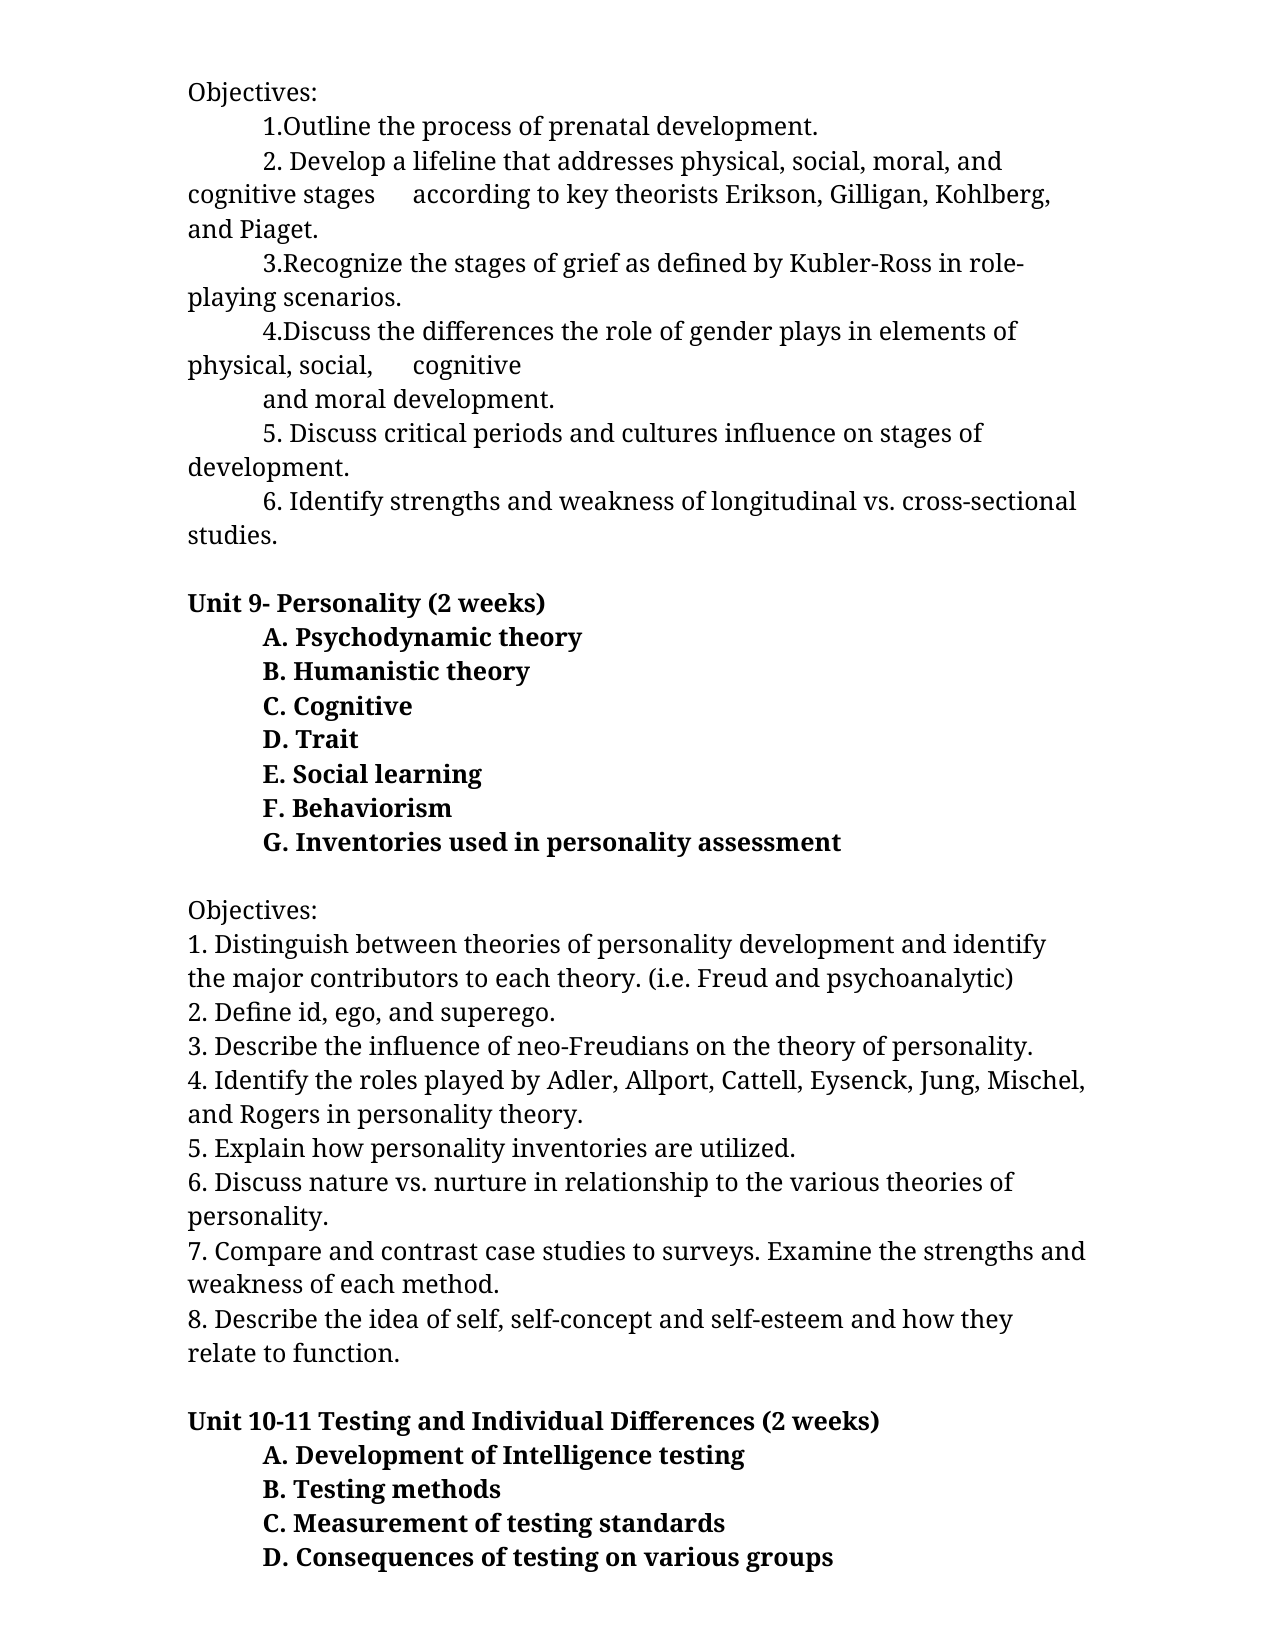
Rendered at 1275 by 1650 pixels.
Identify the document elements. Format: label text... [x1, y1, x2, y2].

text G. Inventories used in personality assessment [150, 824, 1087, 858]
text 3.Recognize the stages of grief as defined by Kubler-Ross in role- playing scenarios. [187, 245, 1087, 313]
text A. Psychodynamic theory [150, 620, 1087, 654]
text 4. Identify the roles played by Adler, Allport, Cattell, Eysenck, Jung, Mischel, and Rogers in personality theory. [150, 1063, 1087, 1131]
text D. Consequences of testing on various groups [187, 1540, 1087, 1574]
text 1.Outline the process of prenatal development. [187, 109, 1087, 143]
text F. Behaviorism [150, 790, 1087, 824]
text 1. Distinguish between theories of personality development and identify the major contributors to each theory. (i.e. Freud and psychoanalytic) [150, 927, 1087, 995]
text A. Development of Intelligence testing [187, 1437, 1087, 1472]
text E. Social learning [150, 756, 1087, 790]
text Unit 10-11 Testing and Individual Differences (2 weeks) [187, 1403, 1087, 1437]
text 6. Discuss nature vs. nurture in relationship to the various theories of personality. [150, 1165, 1087, 1233]
text B. Testing methods [187, 1472, 1087, 1506]
text and moral development. [187, 382, 1087, 416]
text 2. Develop a lifeline that addresses physical, social, moral, and cognitive stages according to key theorists Erikson, Gilligan, Kohlberg, and Piaget. [187, 143, 1087, 245]
text 8. Describe the idea of self, self-concept and self-esteem and how they relate to function. [150, 1301, 1087, 1369]
text 5. Discuss critical periods and cultures influence on stages of development. [187, 416, 1087, 484]
text B. Humanistic theory [150, 654, 1087, 688]
text Objectives: [187, 75, 1087, 109]
text 6. Identify strengths and weakness of longitudinal vs. cross-sectional studies. [187, 484, 1087, 552]
text 3. Describe the influence of neo-Freudians on the theory of personality. [150, 1029, 1087, 1063]
text 2. Define id, ego, and superego. [150, 995, 1087, 1029]
text 7. Compare and contrast case studies to surveys. Examine the strengths and weakness of each method. [150, 1233, 1087, 1301]
text 4.Discuss the differences the role of gender plays in elements of physical, social, cognitive [187, 313, 1087, 382]
text Objectives: [187, 892, 1087, 927]
text D. Trait [150, 722, 1087, 756]
text Unit 9- Personality (2 weeks) [187, 586, 1087, 620]
text C. Cognitive [150, 688, 1087, 722]
text C. Measurement of testing standards [187, 1506, 1087, 1540]
text 5. Explain how personality inventories are utilized. [150, 1131, 1087, 1165]
